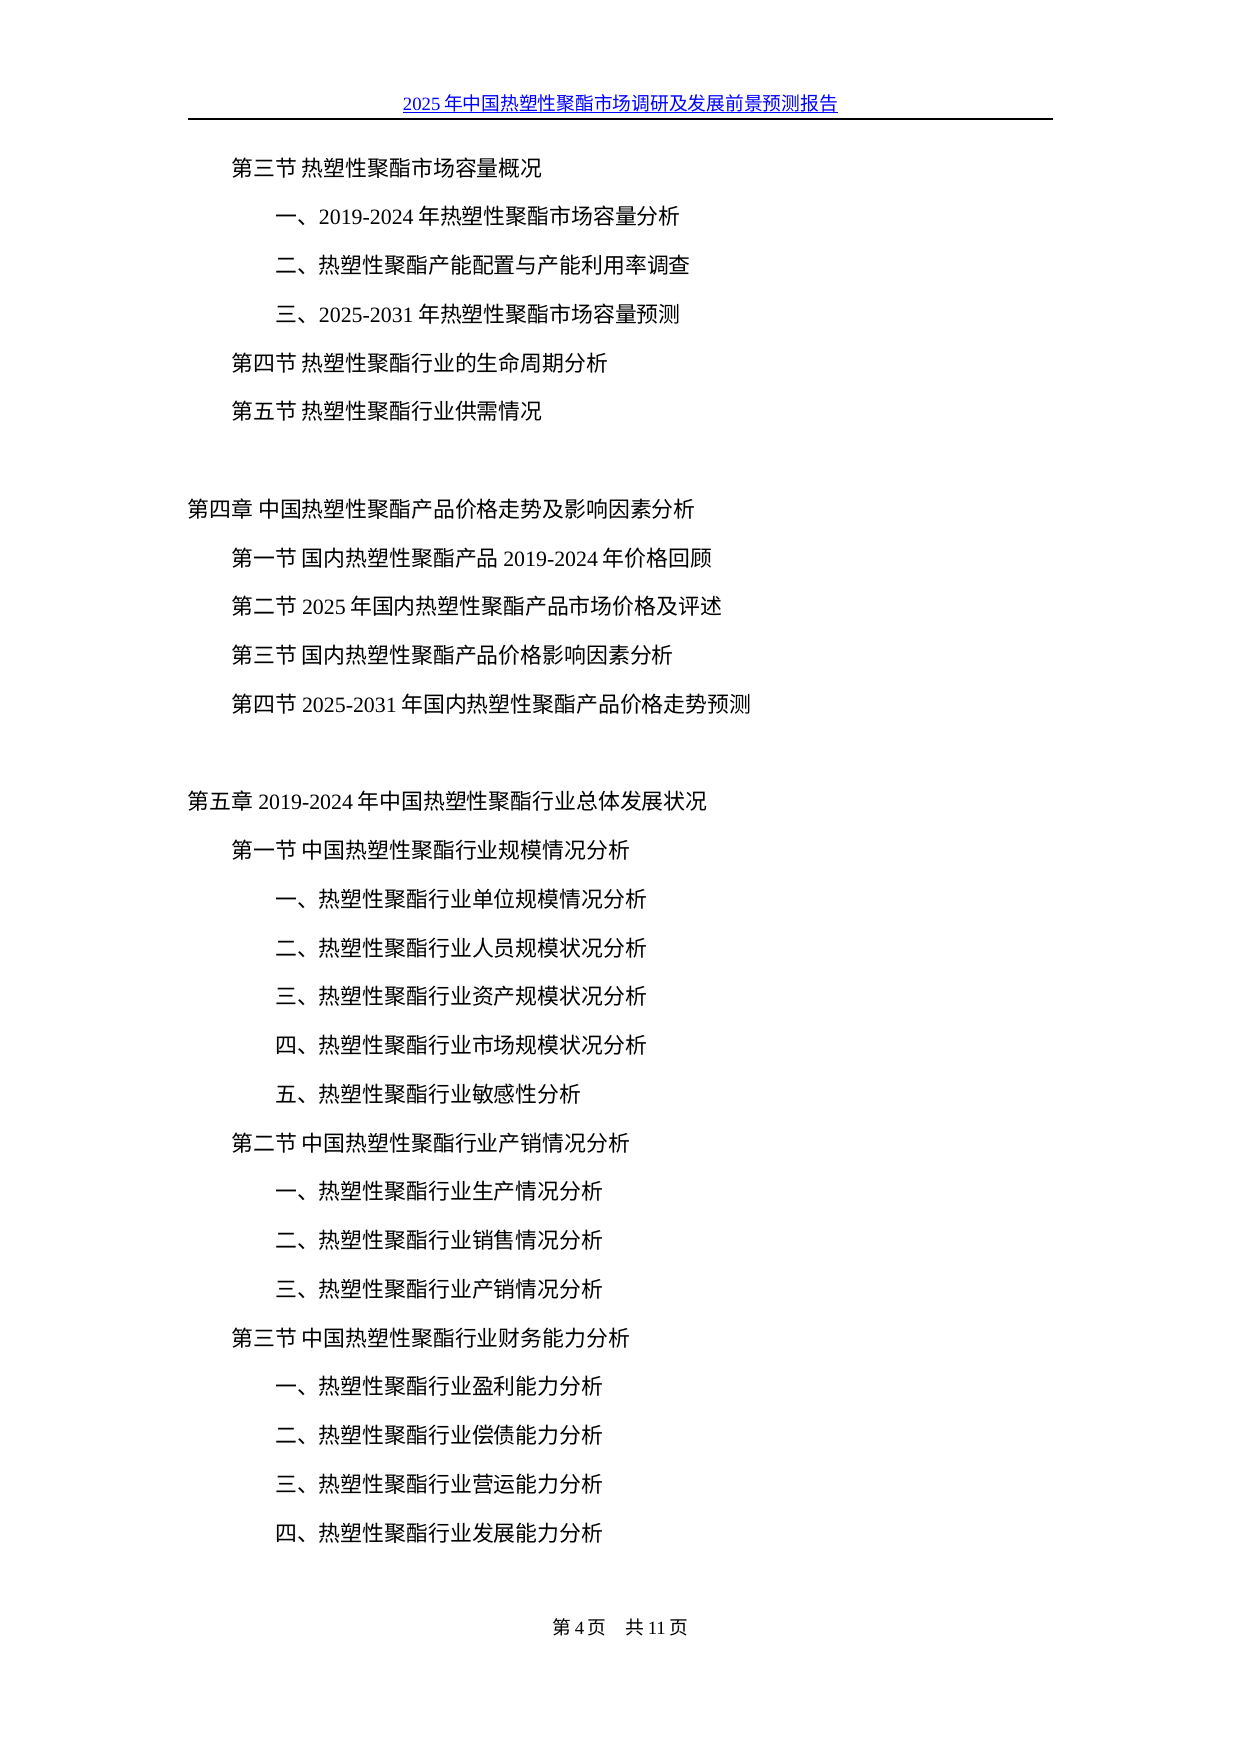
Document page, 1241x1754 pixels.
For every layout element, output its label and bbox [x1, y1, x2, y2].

text [187, 150, 1053, 1548]
